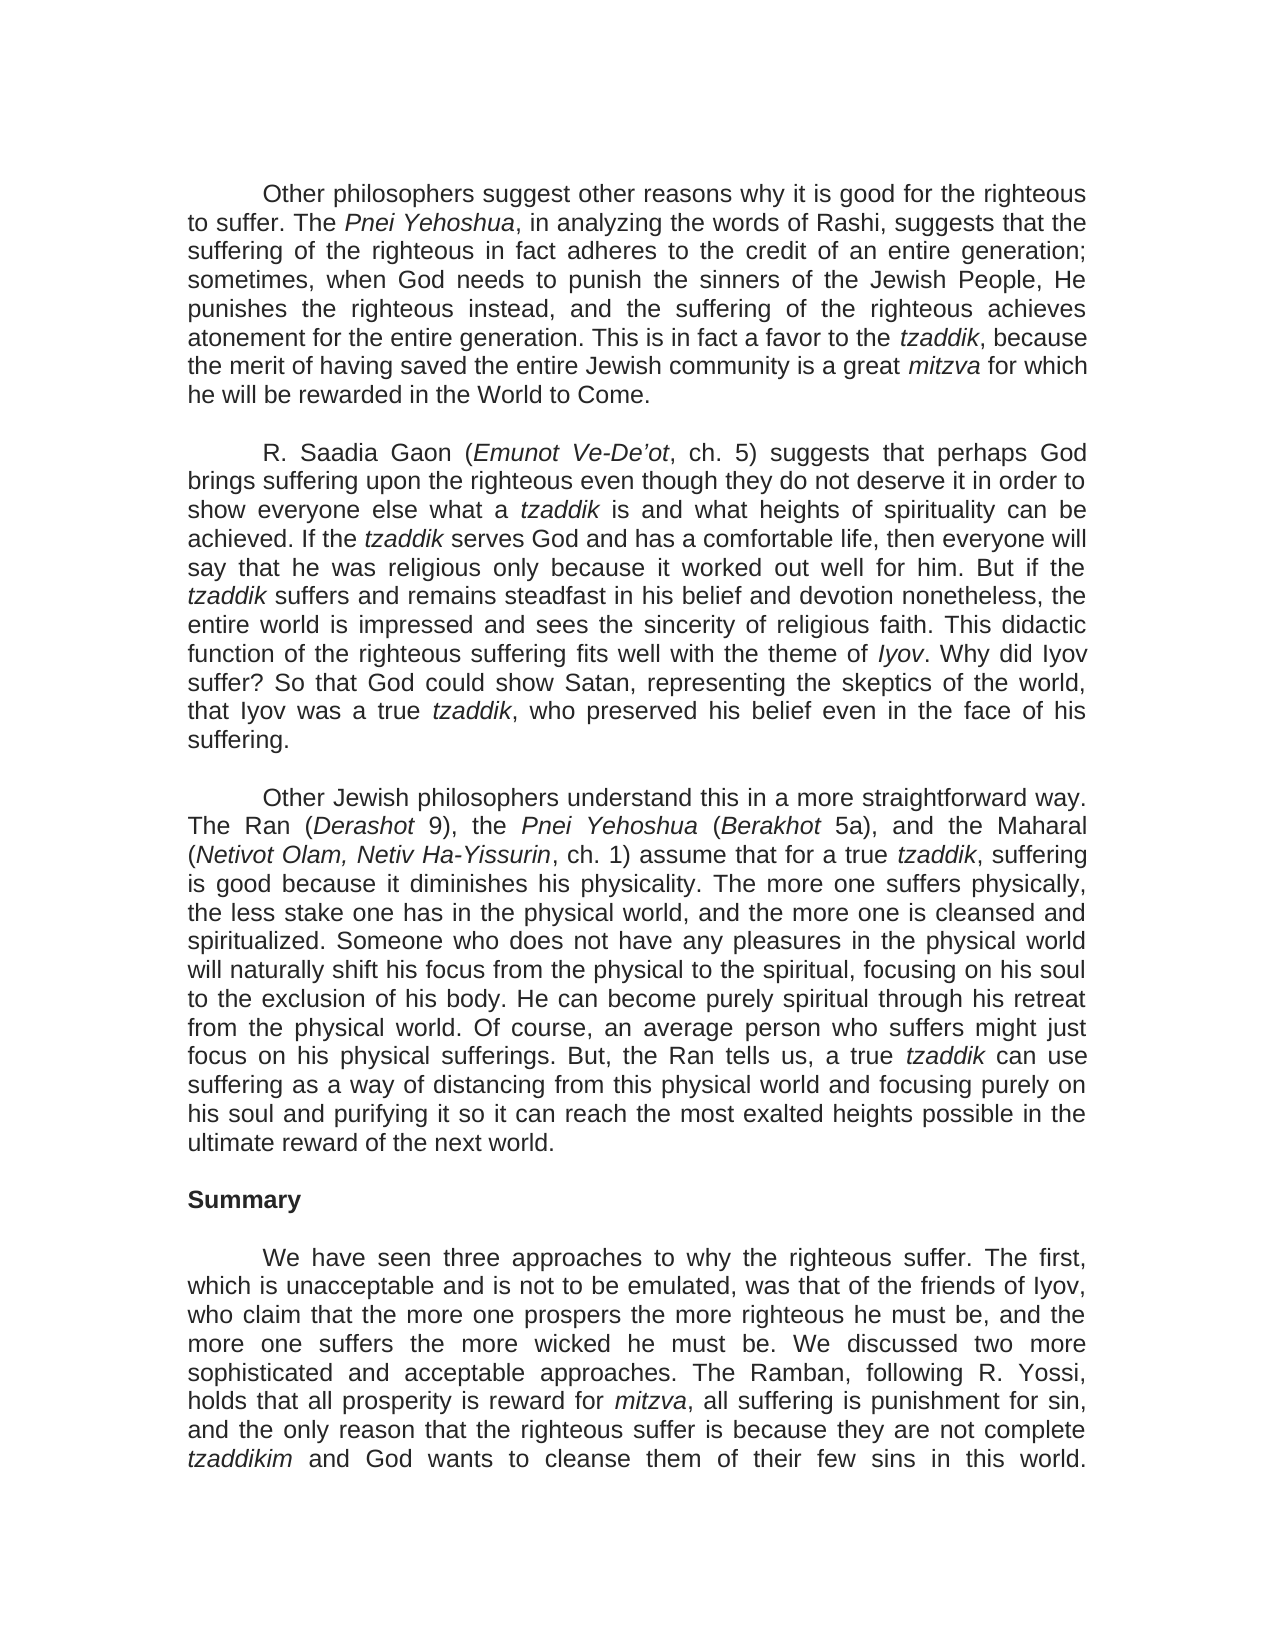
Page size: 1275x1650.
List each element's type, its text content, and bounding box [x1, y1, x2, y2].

text R. Saadia Gaon (Emunot Ve-De’ot, ch. 5) suggests that perhaps God brings suffering upon the righteous even though they do not deserve it in order to show everyone else what a tzaddik is and what heights of spirituality can be achieved. If the tzaddik serves God and has a comfortable life, then everyone will say that he was religious only because it worked out well for him. But if the tzaddik suffers and remains steadfast in his belief and devotion nonetheless, the entire world is impressed and sees the sincerity of religious faith. This didactic function of the righteous suffering fits well with the theme of Iyov. Why did Iyov suffer? So that God could show Satan, representing the skeptics of the world, that Iyov was a true tzaddik, who preserved his belief even in the face of his suffering. [187, 437, 1088, 754]
text Other Jewish philosophers understand this in a more straightforward way. The Ran (Derashot 9), the Pnei Yehoshua (Berakhot 5a), and the Maharal (Netivot Olam, Netiv Ha-Yissurin, ch. 1) assume that for a true tzaddik, suffering is good because it diminishes his physicality. The more one suffers physically, the less stake one has in the physical world, and the more one is cleansed and spiritualized. Someone who does not have any pleasures in the physical world will naturally shift his focus from the physical to the spiritual, focusing on his soul to the exclusion of his body. He can become purely spiritual through his retreat from the physical world. Of course, an average person who suffers might just focus on his physical sufferings. But, the Ran tells us, a true tzaddik can use suffering as a way of distancing from this physical world and focusing purely on his soul and purifying it so it can reach the most exalted heights possible in the ultimate reward of the next world. [187, 782, 1088, 1156]
text Summary [187, 1185, 1088, 1214]
text Other philosophers suggest other reasons why it is good for the righteous to suffer. The Pnei Yehoshua, in analyzing the words of Rashi, suggests that the suffering of the righteous in fact adheres to the credit of an entire generation; sometimes, when God needs to punish the sinners of the Jewish People, He punishes the righteous instead, and the suffering of the righteous achieves atonement for the entire generation. This is in fact a favor to the tzaddik, because the merit of having saved the entire Jewish community is a great mitzva for which he will be rewarded in the World to Come. [187, 179, 1088, 409]
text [187, 1242, 1088, 1472]
